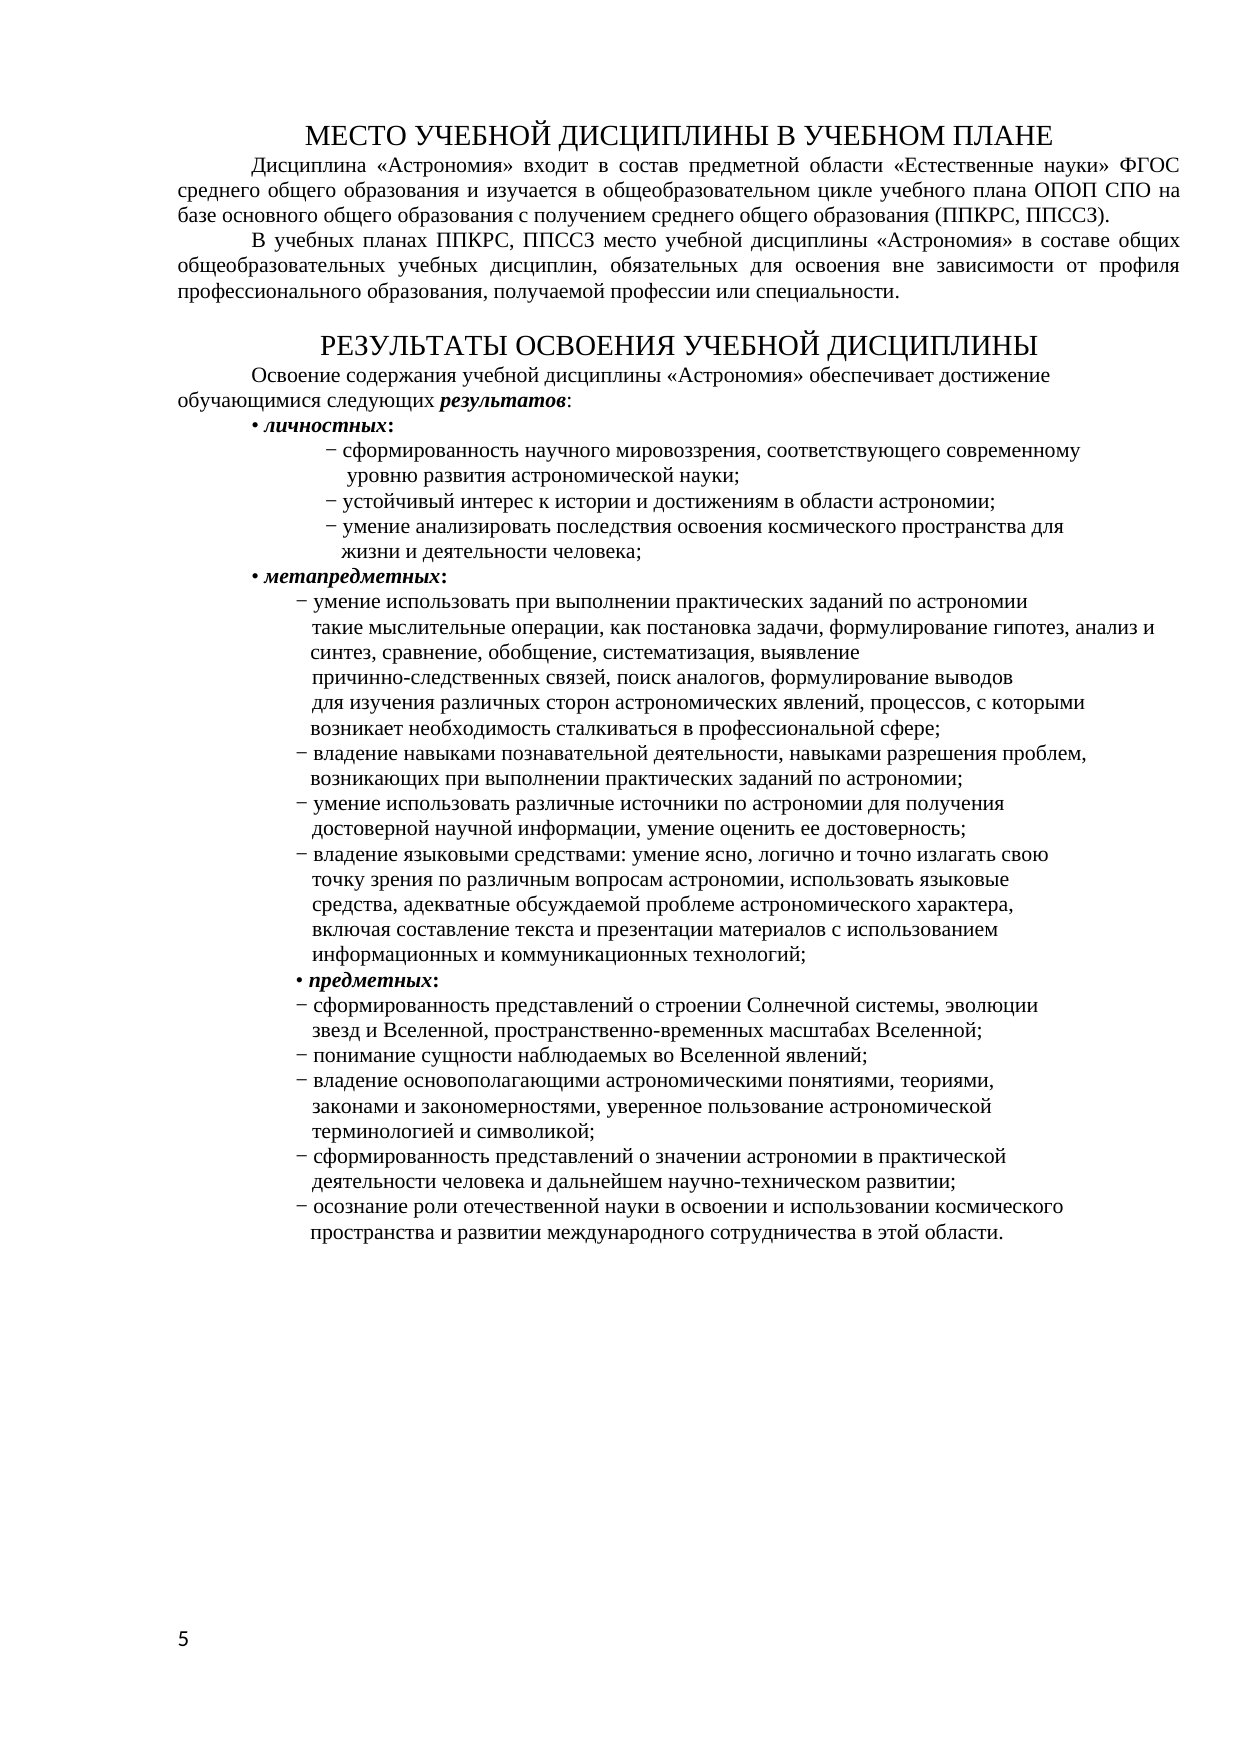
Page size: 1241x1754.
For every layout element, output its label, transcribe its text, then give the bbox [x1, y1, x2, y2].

text такие мыслительные операции, как постановка задачи, формулирование гипотез, анализ и синтез, сравнение, обобщение, систематизация, выявление [295, 614, 1181, 664]
text Освоение содержания учебной дисциплины «Астрономия» обеспечивает достижение обучающимися следующих результатов: [177, 362, 1181, 412]
text − устойчивый интерес к истории и достижениям в области астрономии; [325, 488, 1181, 513]
text − понимание сущности наблюдаемых во Вселенной явлений; [295, 1042, 1181, 1067]
text причинно-следственных связей, поиск аналогов, формулирование выводов [295, 664, 1181, 689]
text − владение основополагающими астрономическими понятиями, теориями, [295, 1067, 1181, 1093]
text звезд и Вселенной, пространственно-временных масштабах Вселенной; [295, 1017, 1181, 1042]
text • метапредметных: [251, 563, 1181, 588]
text жизни и деятельности человека; [325, 538, 1181, 563]
text уровню развития астрономической науки; [325, 462, 1181, 488]
text деятельности человека и дальнейшем научно-техническом развитии; [295, 1168, 1181, 1193]
text В учебных планах ППКРС, ППССЗ место учебной дисциплины «Астрономия» в составе общих общеобразовательных учебных дисциплин, обязательных для освоения вне зависимости от профиля профессионального образования, получаемой профессии или специальности. [177, 227, 1181, 303]
text для изучения различных сторон астрономических явлений, процессов, с которыми возникает необходимость сталкиваться в профессиональной сфере; [295, 689, 1181, 740]
text • личностных: [251, 412, 1181, 437]
text − владение языковыми средствами: умение ясно, логично и точно излагать свою [295, 841, 1181, 866]
text МЕСТО УЧЕБНОЙ ДИСЦИПЛИНЫ В УЧЕБНОМ ПЛАНЕ [177, 118, 1181, 152]
text − умение использовать при выполнении практических заданий по астрономии [295, 588, 1181, 614]
text терминологией и символикой; [295, 1118, 1181, 1143]
text − умение анализировать последствия освоения космического пространства для [325, 513, 1181, 538]
text − осознание роли отечественной науки в освоении и использовании космического пространства и развитии международного сотрудничества в этой области. [295, 1193, 1181, 1244]
text включая составление текста и презентации материалов с использованием [295, 916, 1181, 941]
text − сформированность научного мировоззрения, соответствующего современному [325, 437, 1181, 462]
text − умение использовать различные источники по астрономии для получения [295, 790, 1181, 815]
text законами и закономерностями, уверенное пользование астрономической [295, 1093, 1181, 1118]
text − сформированность представлений о строении Солнечной системы, эволюции [295, 992, 1181, 1017]
text Дисциплина «Астрономия» входит в состав предметной области «Естественные науки» ФГОС среднего общего образования и изучается в общеобразовательном цикле учебного плана ОПОП СПО на базе основного общего образования с получением среднего общего образования (ППКРС, ППССЗ). [177, 152, 1181, 227]
text • предметных: [295, 967, 1181, 992]
text − владение навыками познавательной деятельности, навыками разрешения проблем, возникающих при выполнении практических заданий по астрономии; [295, 740, 1181, 790]
text средства, адекватные обсуждаемой проблеме астрономического характера, [295, 891, 1181, 916]
text информационных и коммуникационных технологий; [295, 941, 1181, 967]
text достоверной научной информации, умение оценить ее достоверность; [295, 815, 1181, 841]
text точку зрения по различным вопросам астрономии, использовать языковые [295, 866, 1181, 891]
text РЕЗУЛЬТАТЫ ОСВОЕНИЯ УЧЕБНОЙ ДИСЦИПЛИНЫ [177, 328, 1181, 362]
text − сформированность представлений о значении астрономии в практической [295, 1143, 1181, 1168]
